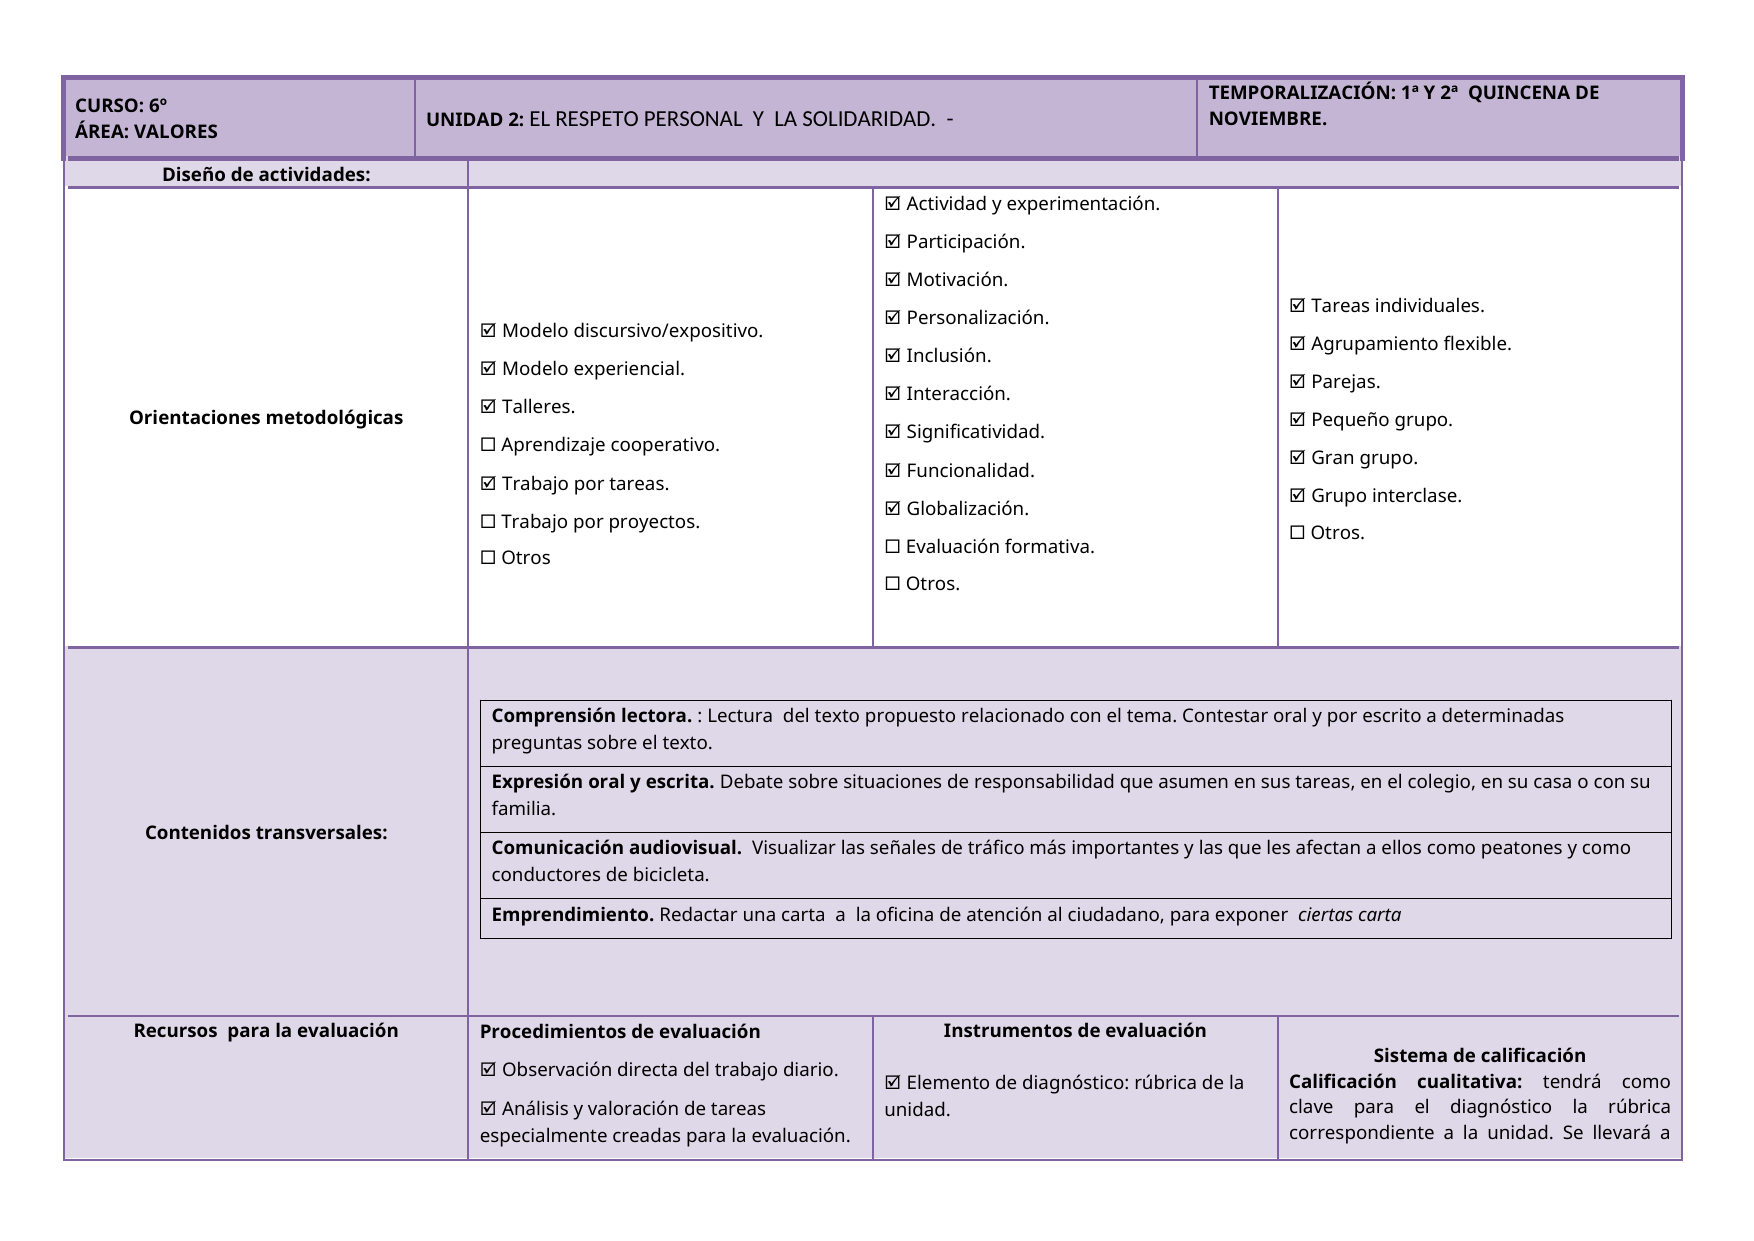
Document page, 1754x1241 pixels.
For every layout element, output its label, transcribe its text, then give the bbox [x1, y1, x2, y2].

table_cell Tareas individuales. Agrupamiento flexible. Parejas. Pequeño grupo. Gran grupo. Grupo interclase. Otros. [1279, 186, 1681, 646]
table_cell Contenidos transversales: [65, 646, 467, 1015]
table_header UNIDAD 2: EL RESPETO PERSONAL Y LA SOLIDARIDAD. - [416, 80, 1196, 156]
table_header TEMPORALIZACIÓN: 1ª Y 2ª QUINCENA DE NOVIEMBRE. [1198, 80, 1680, 156]
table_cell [1279, 1015, 1681, 1158]
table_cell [65, 1015, 467, 1158]
table_header CURSO: 6º ÁREA: VALORES [66, 80, 414, 156]
table_cell Modelo discursivo/expositivo. Modelo experiencial. Talleres. Aprendizaje cooperativo. Trabajo por tareas. Trabajo por proyectos. Otros [469, 189, 872, 646]
table_cell [469, 156, 1681, 186]
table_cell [469, 1017, 872, 1158]
table_cell [469, 646, 1681, 1015]
table_cell Diseño de actividades: [65, 156, 467, 186]
table_cell Actividad y experimentación. Participación. Motivación. Personalización. Inclusión. Interacción. Significatividad. Funcionalidad. Globalización. Evaluación formativa. Otros. [874, 189, 1277, 646]
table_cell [874, 1017, 1277, 1158]
table_cell Orientaciones metodológicas [65, 186, 467, 646]
